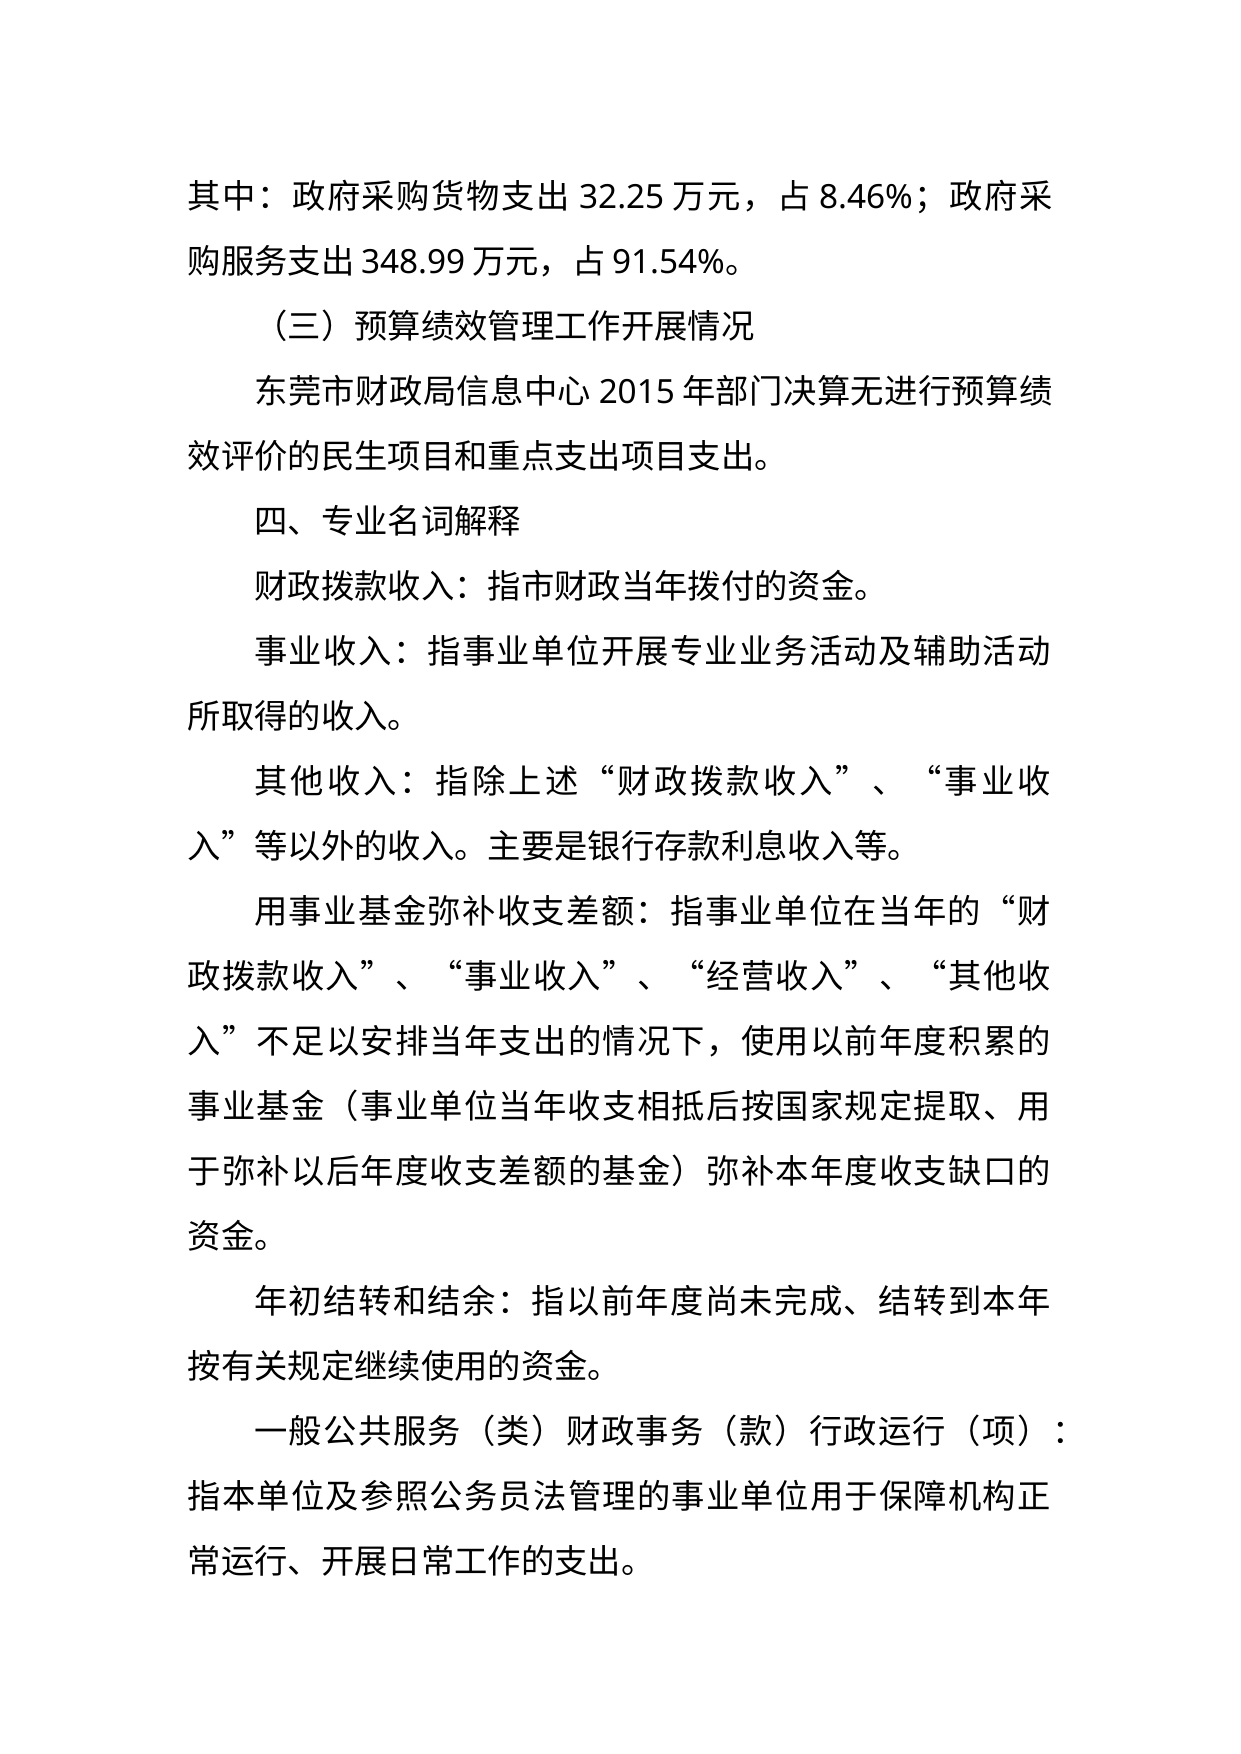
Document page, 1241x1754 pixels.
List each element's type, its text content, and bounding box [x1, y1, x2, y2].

text 事业收入：指事业单位开展专业业务活动及辅助活动所取得的收入。 [187, 617, 1053, 747]
text 一般公共服务（类）财政事务（款）行政运行（项）：指本单位及参照公务员法管理的事业单位用于保障机构正常运行、开展日常工作的支出。 [187, 1397, 1053, 1592]
text （三）预算绩效管理工作开展情况 [187, 292, 1053, 357]
text 用事业基金弥补收支差额：指事业单位在当年的“财政拨款收入”、“事业收入”、“经营收入”、“其他收入”不足以安排当年支出的情况下，使用以前年度积累的事业基金（事业单位当年收支相抵后按国家规定提取、用于弥补以后年度收支差额的基金）弥补本年度收支缺口的资金。 [187, 877, 1053, 1267]
text 东莞市财政局信息中心2015年部门决算无进行预算绩效评价的民生项目和重点支出项目支出。 [187, 357, 1053, 487]
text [187, 162, 1053, 292]
text 四、专业名词解释 [187, 487, 1053, 552]
text 财政拨款收入：指市财政当年拨付的资金。 [187, 552, 1053, 617]
text 其他收入：指除上述“财政拨款收入”、“事业收入”等以外的收入。主要是银行存款利息收入等。 [187, 747, 1053, 877]
text 年初结转和结余：指以前年度尚未完成、结转到本年按有关规定继续使用的资金。 [187, 1267, 1053, 1397]
